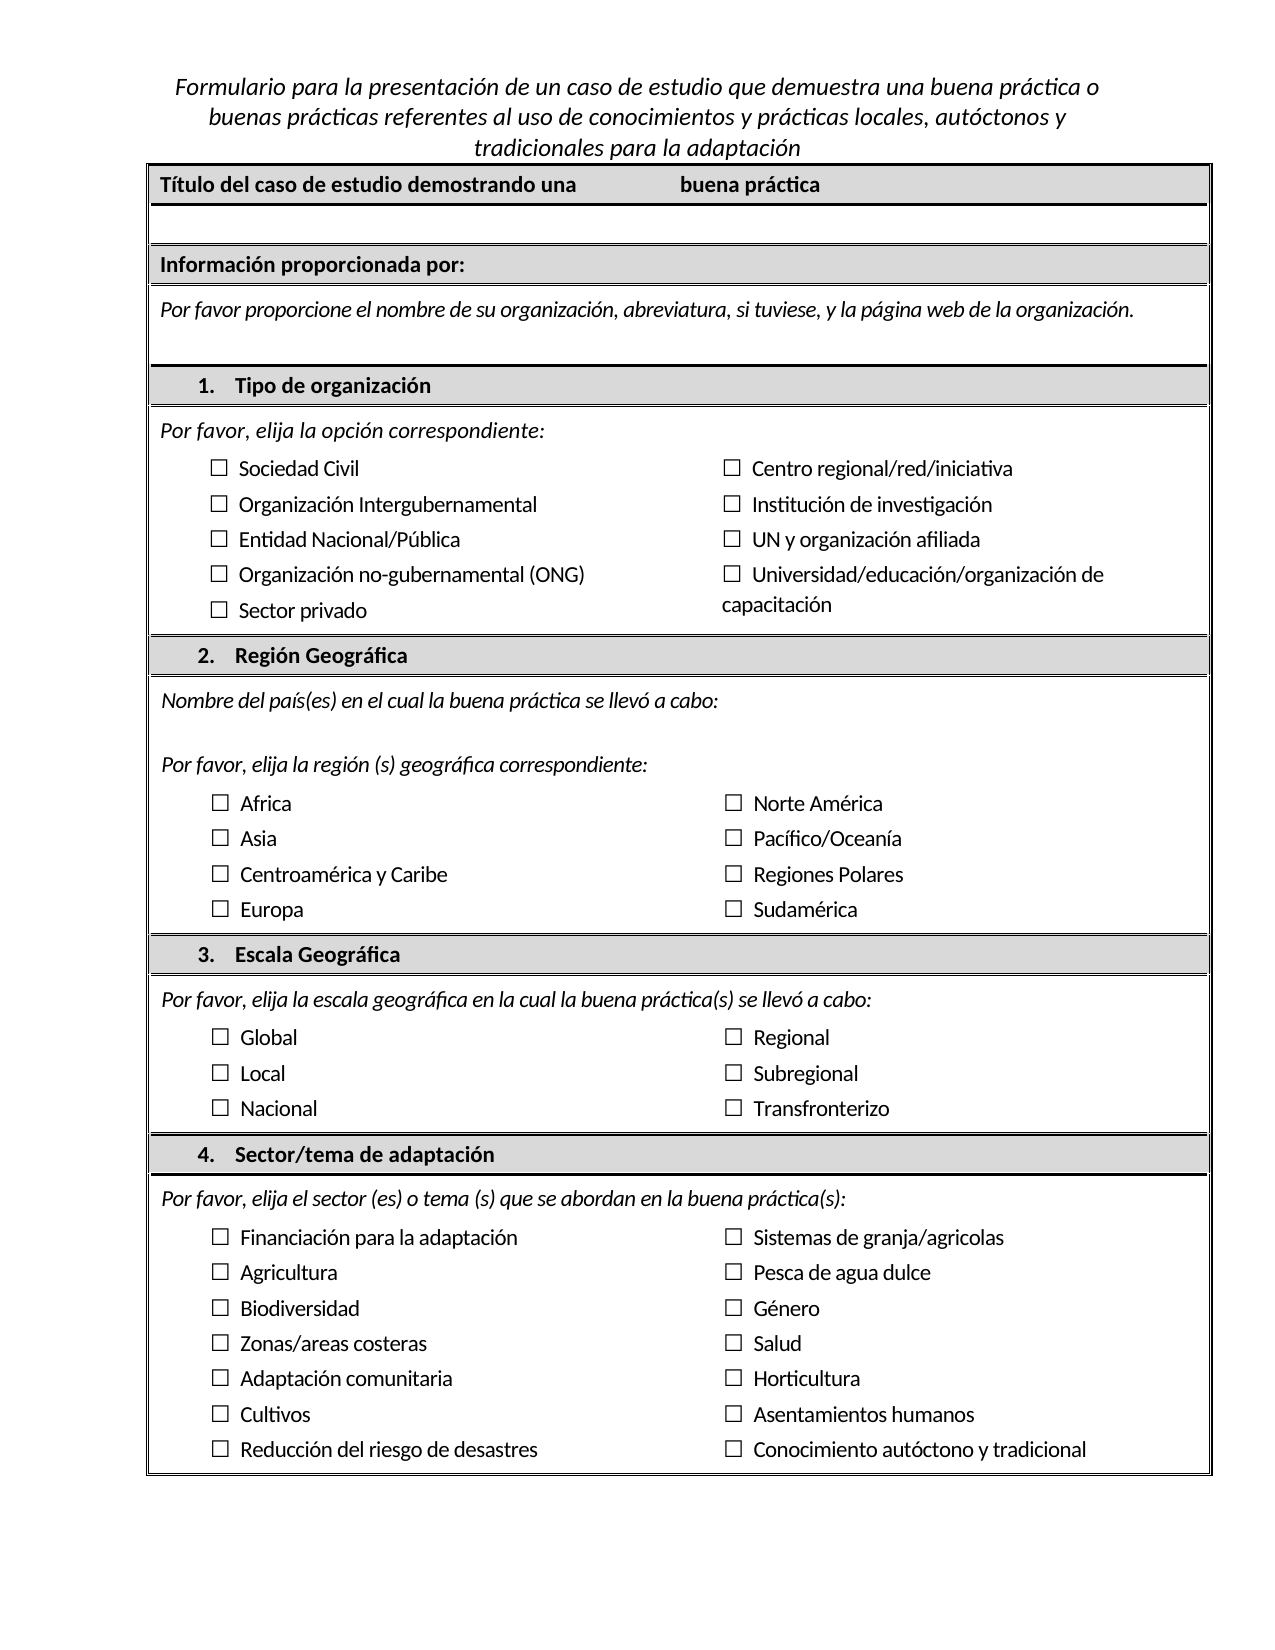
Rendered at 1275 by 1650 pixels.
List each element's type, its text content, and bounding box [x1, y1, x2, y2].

table_cell Tipo de organización [149, 364, 1209, 404]
table_cell Escala Geográfica [149, 933, 1209, 973]
table_cell Nombre del país(es) en el cual la buena práctica se llevó a cabo: Por favor, elija la región (s) geográfica correspondiente: [149, 674, 1209, 933]
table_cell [148, 1173, 1211, 1473]
table_header Título del caso de estudio demostrando una buena práctica [149, 166, 1209, 203]
table_cell Por favor, elija la escala geográfica en la cual la buena práctica(s) se llevó a cabo: [149, 973, 1209, 1132]
table_cell Por favor proporcione el nombre de su organización, abreviatura, si tuviese, y la página web de la organización. [149, 283, 1209, 364]
table_cell Región Geográfica [149, 634, 1209, 674]
table_cell Información proporcionada por: [149, 243, 1209, 283]
table_cell Sector/tema de adaptación [149, 1132, 1209, 1172]
table_cell Por favor, elija la opción correspondiente: [149, 404, 1209, 634]
table_cell [149, 203, 1209, 243]
